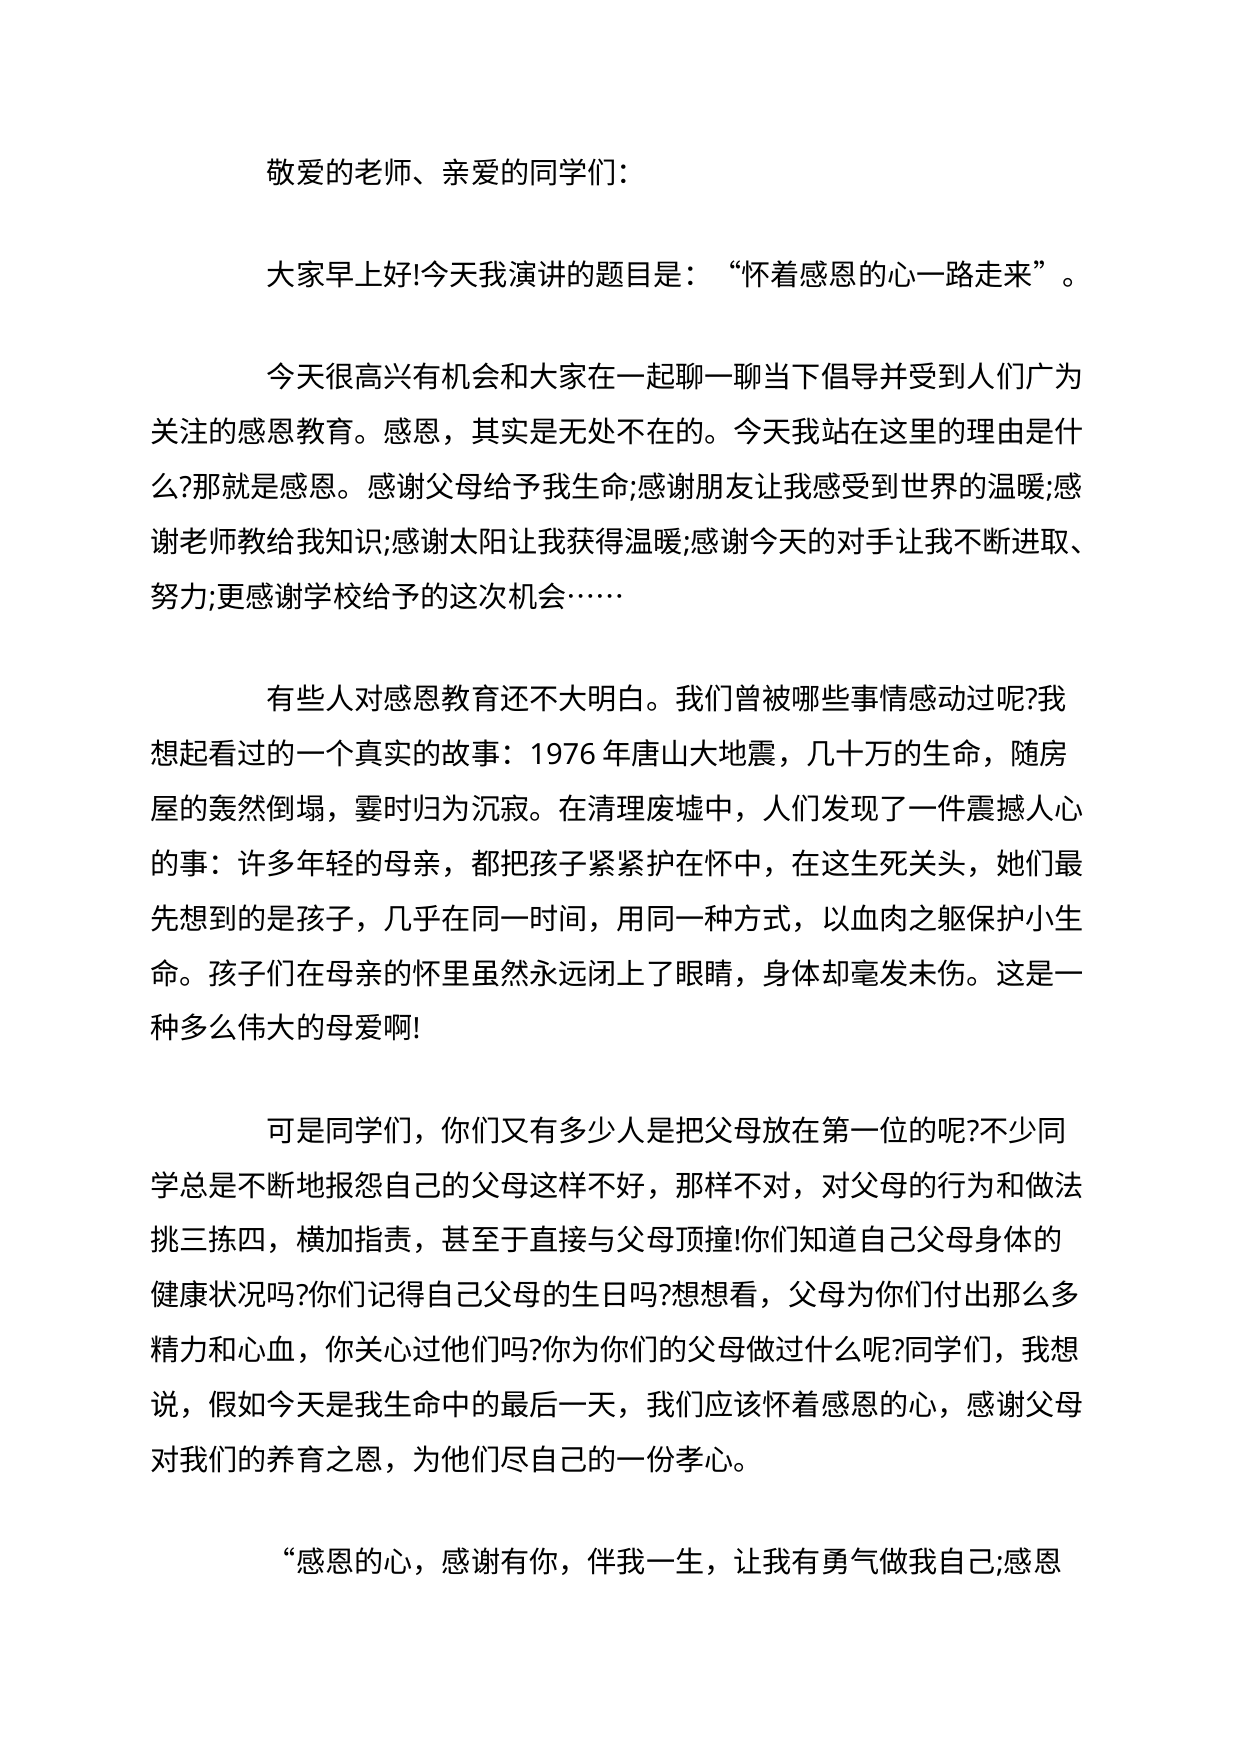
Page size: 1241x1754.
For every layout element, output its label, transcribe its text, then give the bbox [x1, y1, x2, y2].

text 大家早上好!今天我演讲的题目是：“怀着感恩的心一路走来”。 [150, 252, 1090, 294]
text 可是同学们，你们又有多少人是把父母放在第一位的呢?不少同学总是不断地报怨自己的父母这样不好，那样不对，对父母的行为和做法挑三拣四，横加指责，甚至于直接与父母顶撞!你们知道自己父母身体的健康状况吗?你们记得自己父母的生日吗?想想看，父母为你们付出那么多精力和心血，你关心过他们吗?你为你们的父母做过什么呢?同学们，我想说，假如今天是我生命中的最后一天，我们应该怀着感恩的心，感谢父母对我们的养育之恩，为他们尽自己的一份孝心。 [150, 1107, 1090, 1479]
text 敬爱的老师、亲爱的同学们： [150, 150, 1090, 192]
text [150, 1539, 1090, 1581]
text 有些人对感恩教育还不大明白。我们曾被哪些事情感动过呢?我想起看过的一个真实的故事：1976年唐山大地震，几十万的生命，随房屋的轰然倒塌，霎时归为沉寂。在清理废墟中，人们发现了一件震撼人心的事：许多年轻的母亲，都把孩子紧紧护在怀中，在这生死关头，她们最先想到的是孩子，几乎在同一时间，用同一种方式，以血肉之躯保护小生命。孩子们在母亲的怀里虽然永远闭上了眼睛，身体却毫发未伤。这是一种多么伟大的母爱啊! [150, 676, 1090, 1047]
text 今天很高兴有机会和大家在一起聊一聊当下倡导并受到人们广为关注的感恩教育。感恩，其实是无处不在的。今天我站在这里的理由是什么?那就是感恩。感谢父母给予我生命;感谢朋友让我感受到世界的温暖;感谢老师教给我知识;感谢太阳让我获得温暖;感谢今天的对手让我不断进取、努力;更感谢学校给予的这次机会…… [150, 354, 1090, 616]
